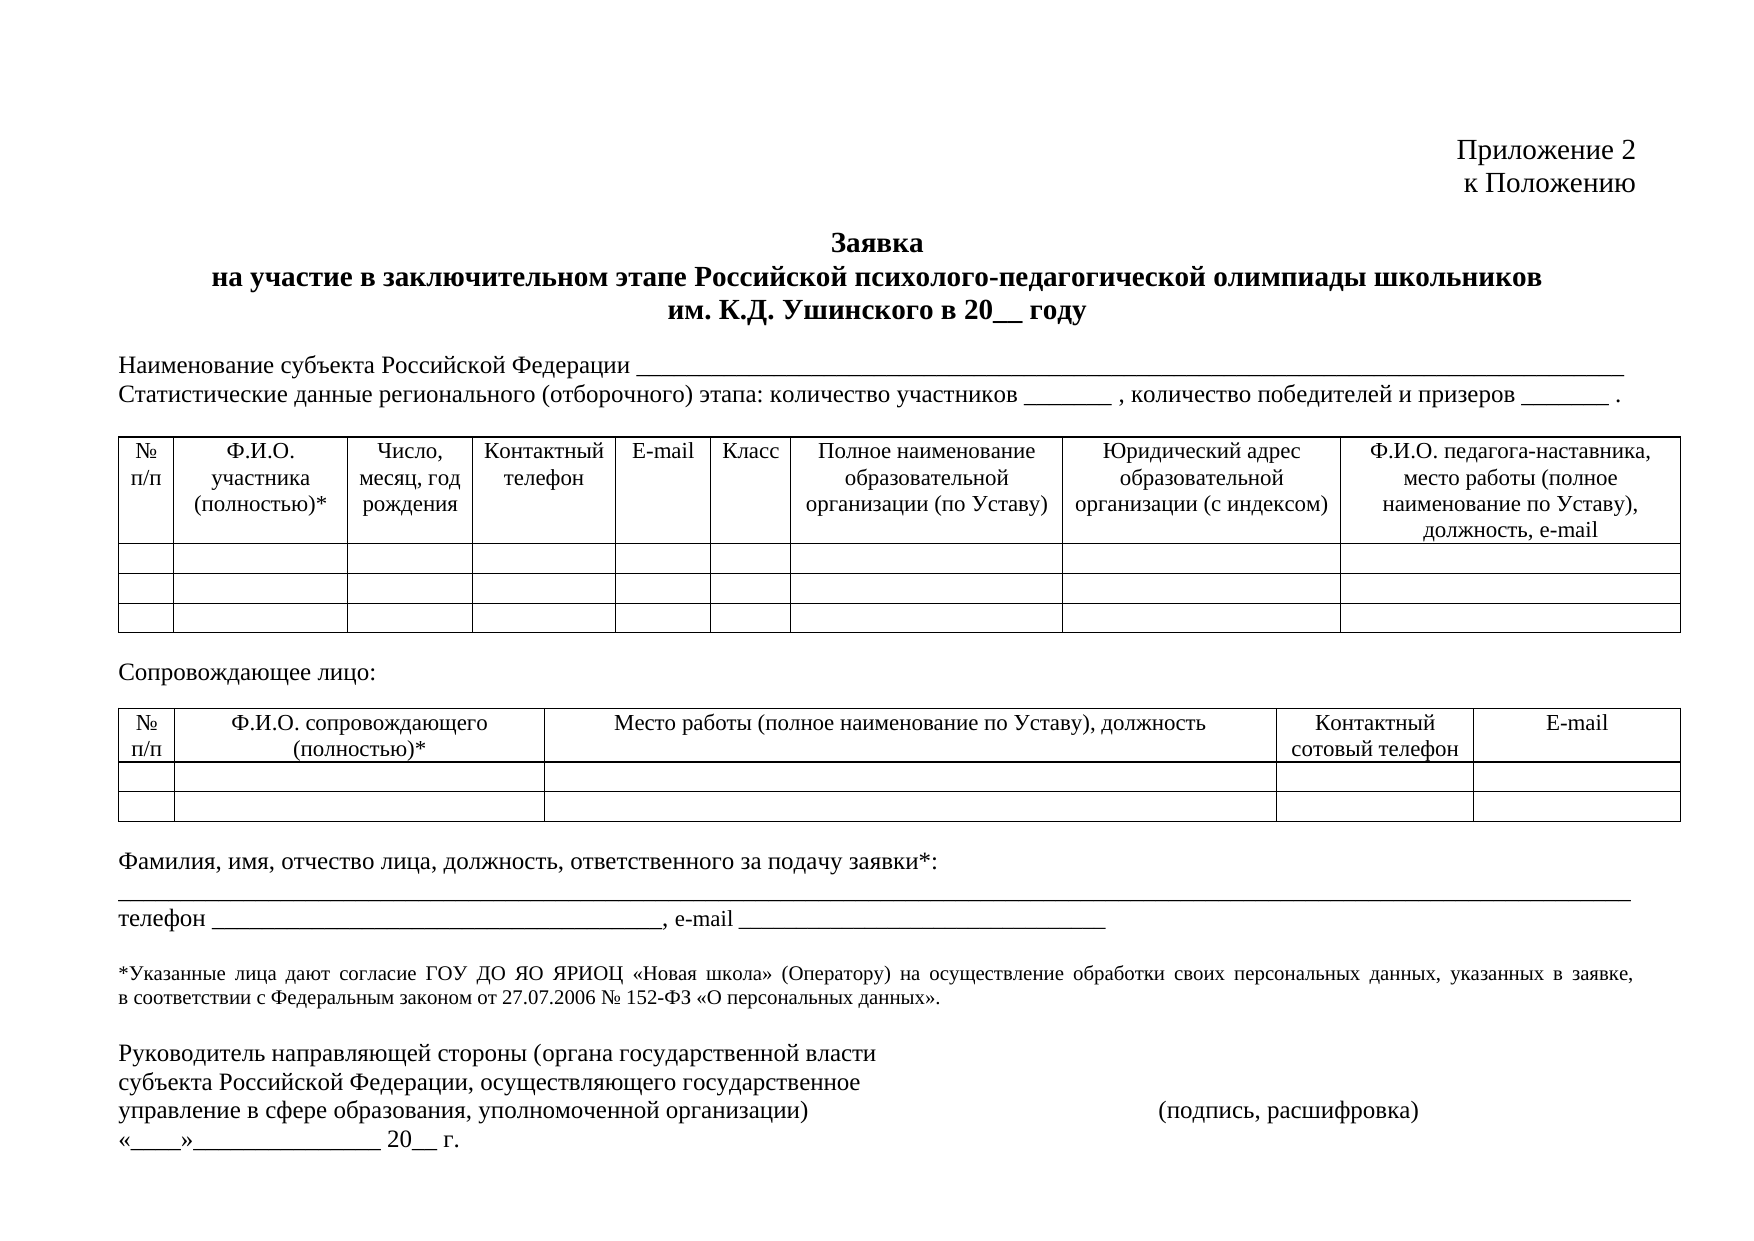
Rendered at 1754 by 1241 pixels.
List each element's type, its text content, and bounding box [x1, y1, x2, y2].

table_header Число, месяц, год рождения [348, 438, 472, 543]
table_cell [1277, 792, 1473, 821]
list Приложение 2 [118, 132, 1636, 166]
table_cell [616, 544, 710, 573]
table_cell [791, 574, 1062, 602]
list субъекта Российской Федерации, осуществляющего государственное [118, 1067, 1636, 1095]
list Наименование субъекта Российской Федерации _______________________________________________________________________________ [118, 350, 1636, 379]
table_cell [119, 792, 174, 821]
table_cell [791, 604, 1062, 632]
list Фамилия, имя, отчество лица, должность, ответственного за подачу заявки*: [118, 846, 1636, 875]
table_cell [175, 792, 544, 821]
list телефон ____________________________________, e-mail ________________________________ [118, 903, 1636, 932]
table_cell [119, 763, 174, 791]
table_cell [545, 763, 1276, 791]
list _________________________________________________________________________________________________________________________ [118, 875, 1636, 903]
table_cell [1341, 574, 1680, 602]
table_cell [348, 544, 472, 573]
table_cell [174, 544, 347, 573]
table_header Юридический адрес образовательной организации (с индексом) [1063, 438, 1340, 543]
table_header Контактный сотовый телефон [1277, 709, 1473, 761]
table_cell [545, 792, 1276, 821]
table_header Ф.И.О. участника (полностью)* [174, 438, 347, 543]
table_header Место работы (полное наименование по Уставу), должность [545, 709, 1276, 761]
table_cell [1063, 544, 1340, 573]
table_cell [711, 544, 790, 573]
list на участие в заключительном этапе Российской психолого-педагогической олимпиады школьников [118, 259, 1636, 292]
table_header Класс [711, 438, 790, 543]
table_cell [473, 544, 615, 573]
text *Указанные лица дают согласие ГОУ ДО ЯО ЯРИОЦ «Новая школа» (Оператору) на осуществление обработки своих персональных данных, указанных в заявке, в соответствии с Федеральным законом от 27.07.2006 № 152-ФЗ «О персональных данных». [118, 961, 1636, 1009]
table_cell [473, 604, 615, 632]
table_header № п/п [119, 438, 173, 543]
table_cell [1341, 544, 1680, 573]
table_cell [1474, 763, 1680, 791]
table_cell [119, 574, 173, 602]
list им. К.Д. Ушинского в 20__ году [118, 292, 1636, 326]
list Заявка [118, 225, 1636, 259]
list «____»_______________ 20__ г. [118, 1124, 1636, 1153]
table_cell [174, 604, 347, 632]
table_cell [1474, 792, 1680, 821]
list управление в сфере образования, уполномоченной организации) (подпись, расшифровка) [118, 1095, 1636, 1124]
table_cell [1277, 763, 1473, 791]
table_cell [711, 574, 790, 602]
table_header Полное наименование образовательной организации (по Уставу) [791, 438, 1062, 543]
list к Положению [165, 166, 1636, 199]
table_cell [1063, 604, 1340, 632]
table_header № п/п [119, 709, 174, 761]
table_cell [473, 574, 615, 602]
table_cell [711, 604, 790, 632]
table_cell [616, 574, 710, 602]
table_cell [791, 544, 1062, 573]
table_cell [119, 604, 173, 632]
table_header E-mail [1474, 709, 1680, 761]
table_header Е-mail [616, 438, 710, 543]
table_header Контактный телефон [473, 438, 615, 543]
table_cell [175, 763, 544, 791]
list Сопровождающее лицо: [118, 657, 1636, 686]
table_cell [1341, 604, 1680, 632]
table_cell [616, 604, 710, 632]
list Руководитель направляющей стороны (органа государственной власти [118, 1038, 1636, 1067]
table_cell [348, 604, 472, 632]
table_cell [174, 574, 347, 602]
table_header Ф.И.О. педагога-наставника, место работы (полное наименование по Уставу), должность, e-mail [1341, 438, 1680, 543]
list Статистические данные регионального (отборочного) этапа: количество участников _______ , количество победителей и призеров _______ . [118, 379, 1636, 408]
table_cell [119, 544, 173, 573]
table_cell [348, 574, 472, 602]
table_header Ф.И.О. сопровождающего (полностью)* [175, 709, 544, 761]
table_cell [1063, 574, 1340, 602]
